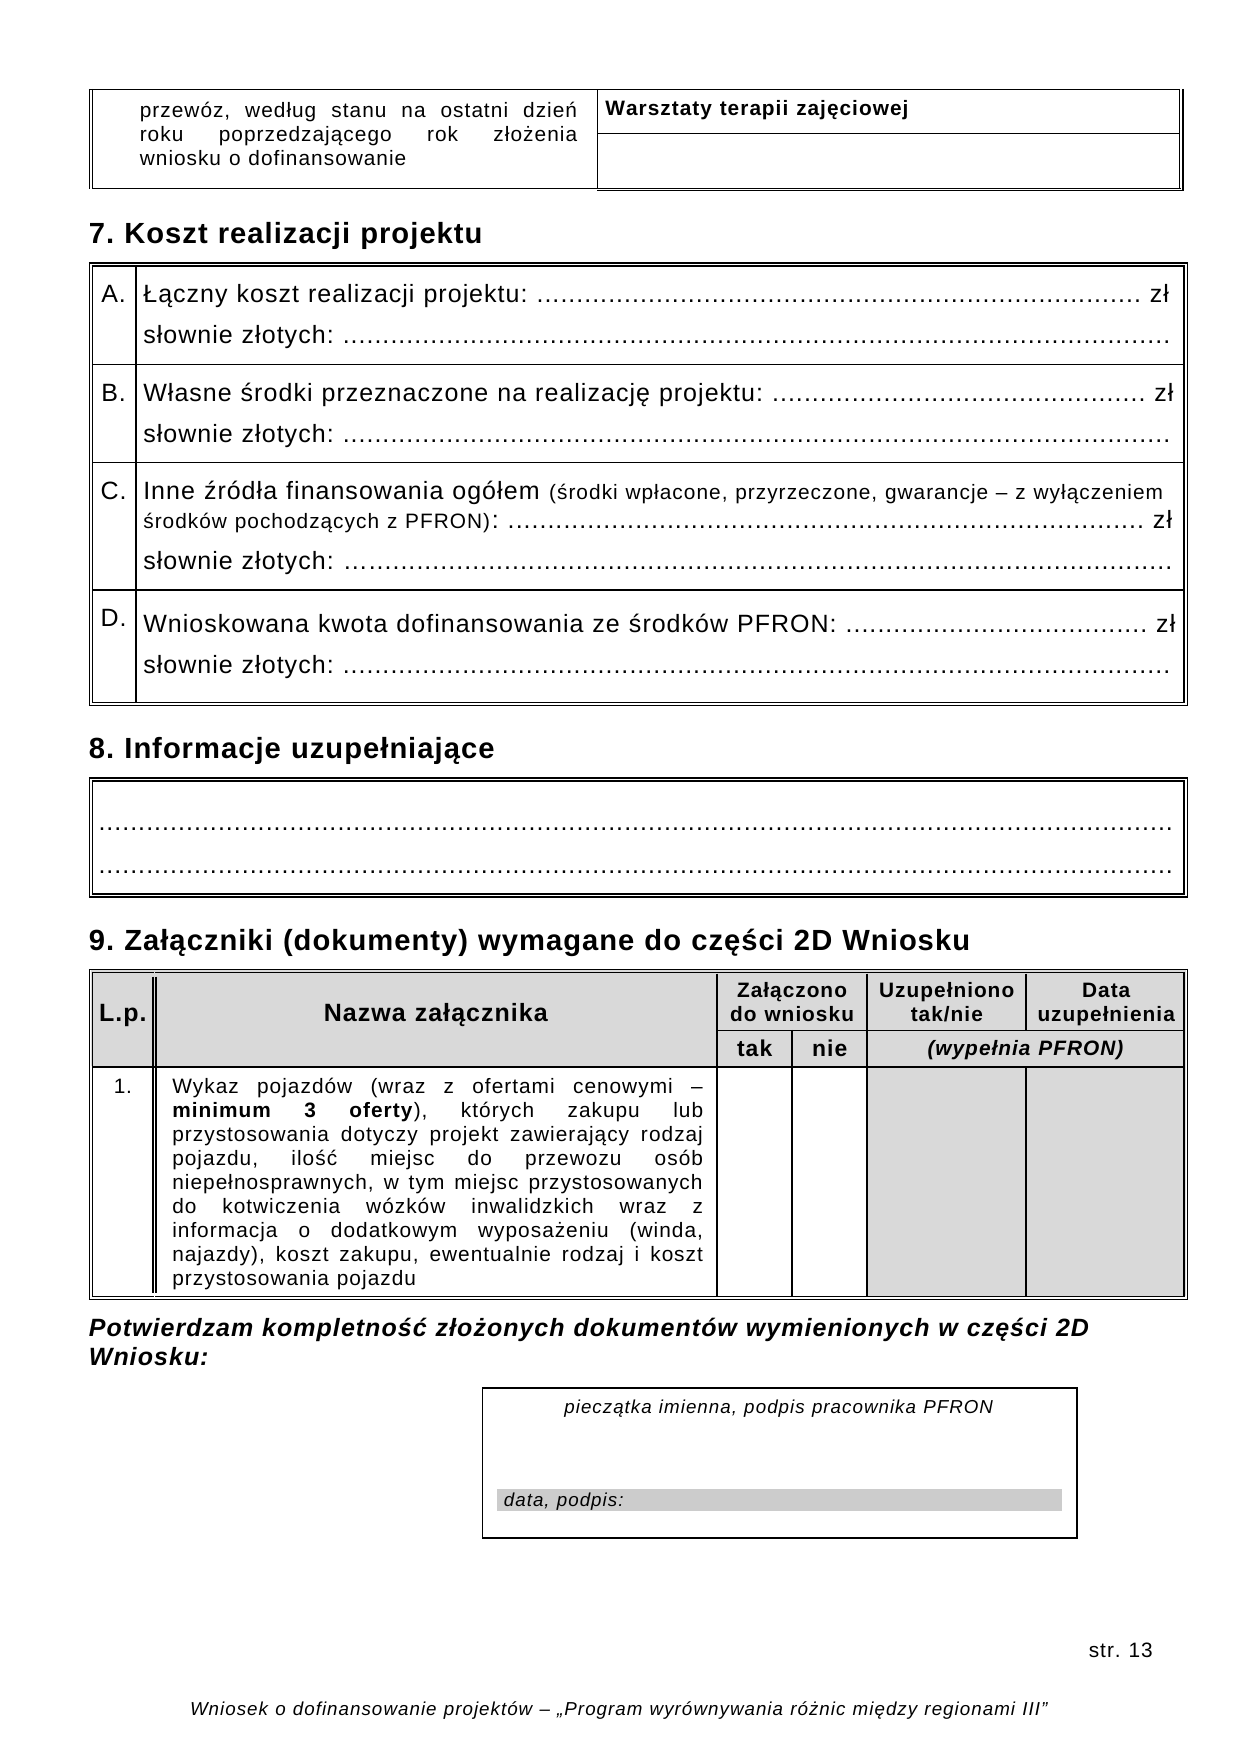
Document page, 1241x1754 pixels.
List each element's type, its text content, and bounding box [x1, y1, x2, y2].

table_header .............................................................................................................................................................................................................................................................................. [93, 782, 1183, 893]
table_cell [1027, 1068, 1183, 1296]
table_header Uzupełniono tak/nie [868, 973, 1026, 1030]
table_header Łączny koszt realizacji projektu: ............................................................................ zł słownie złotych: ........................................................................................................ [137, 267, 1183, 363]
text 8. Informacje uzupełniające [89, 731, 1152, 765]
table_cell [598, 134, 1179, 188]
table_cell B. [93, 365, 135, 462]
table_cell [868, 1068, 1025, 1296]
table_header Załączono do wniosku [718, 973, 867, 1030]
table_cell tak [718, 1031, 791, 1066]
table_cell Wnioskowana kwota dofinansowania ze środków PFRON: ...................................... zł słownie złotych: ........................................................................................................ [137, 591, 1183, 701]
table_header A. [93, 267, 135, 363]
table_cell C. [93, 463, 135, 589]
table_header Data uzupełnienia [1027, 973, 1183, 1030]
table_cell Wykaz pojazdów (wraz z ofertami cenowymi – minimum 3 oferty), których zakupu lub przystosowania dotyczy projekt zawierający rodzaj pojazdu, ilość miejsc do przewozu osób niepełnosprawnych, w tym miejsc przystosowanych do kotwiczenia wózków inwalidzkich wraz z informacja o dodatkowym wyposażeniu (winda, najazdy), koszt zakupu, ewentualnie rodzaj i koszt przystosowania pojazdu [154, 1068, 716, 1296]
table_cell (wypełnia PFRON) [868, 1031, 1183, 1066]
table_cell D. [93, 591, 135, 701]
table_cell Własne środki przeznaczone na realizację projektu: ............................................... zł słownie złotych: ........................................................................................................ [137, 365, 1183, 462]
table_cell Warsztaty terapii zajęciowej [598, 90, 1179, 132]
table_cell nie [793, 1031, 866, 1066]
table_cell 1. [93, 1068, 154, 1296]
table_cell [718, 1068, 791, 1296]
table_header L.p. [93, 973, 154, 1066]
table_cell Inne źródła finansowania ogółem (środki wpłacone, przyrzeczone, gwarancje – z wyłączeniem środków pochodzących z PFRON): ................................................................................ zł słownie złotych: …..................................................................................................... [137, 463, 1183, 589]
text 9. Załączniki (dokumenty) wymagane do części 2D Wniosku [89, 923, 1152, 956]
text 7. Koszt realizacji projektu [89, 216, 1152, 249]
text Potwierdzam kompletność złożonych dokumentów wymienionych w części 2D Wniosku: [89, 1313, 1152, 1370]
table_header Nazwa załącznika [154, 970, 717, 1066]
table_cell [793, 1068, 866, 1296]
